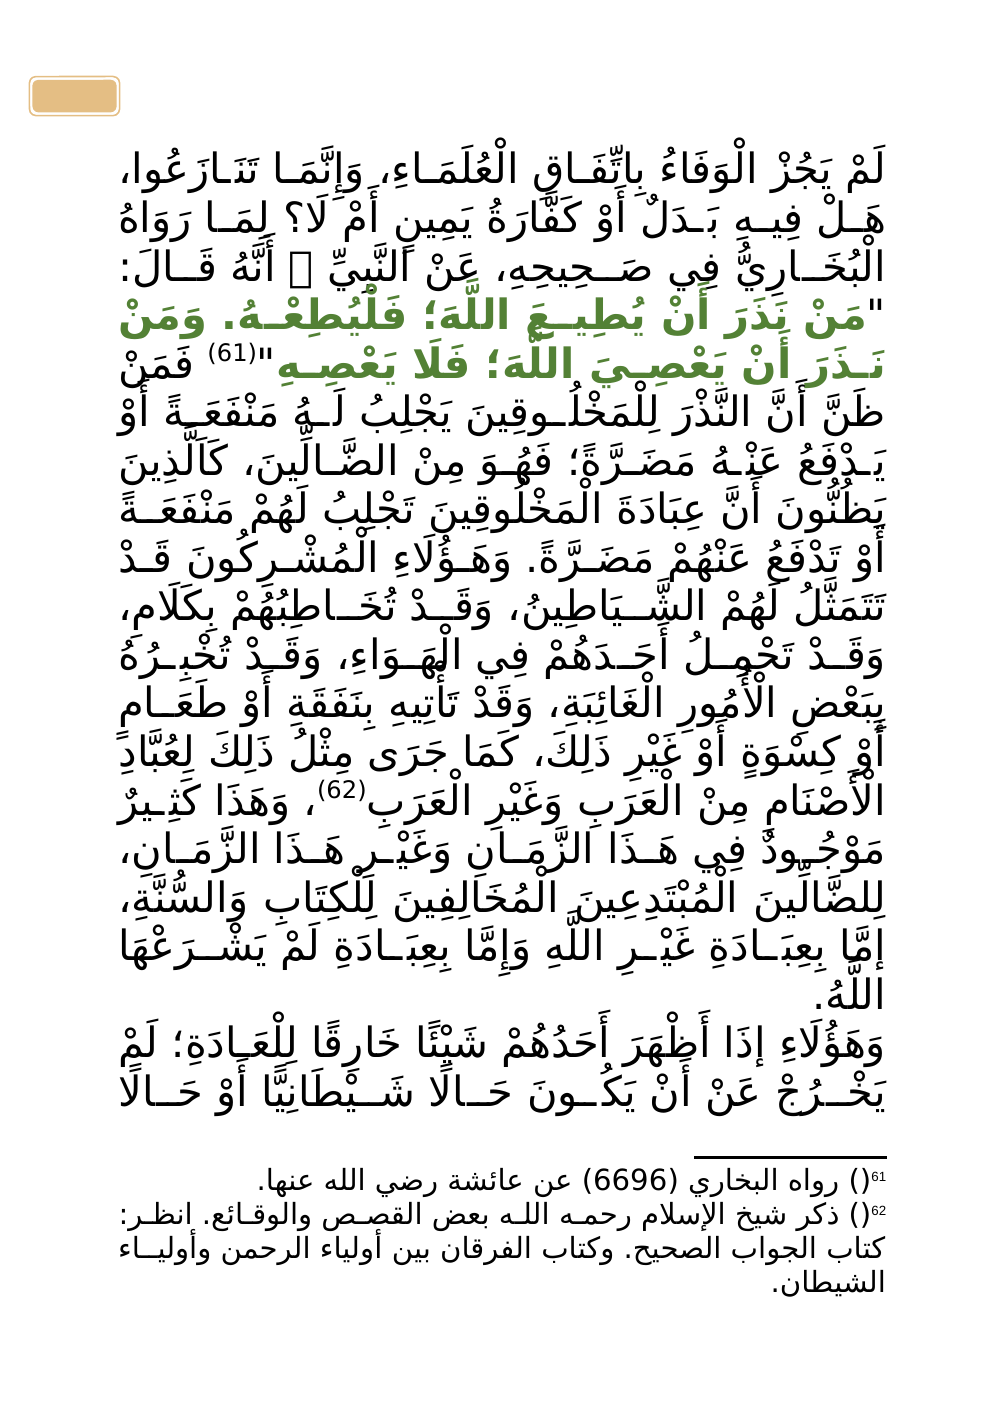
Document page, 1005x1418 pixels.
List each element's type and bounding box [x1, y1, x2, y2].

text [118, 145, 886, 1019]
text [118, 1019, 886, 1116]
